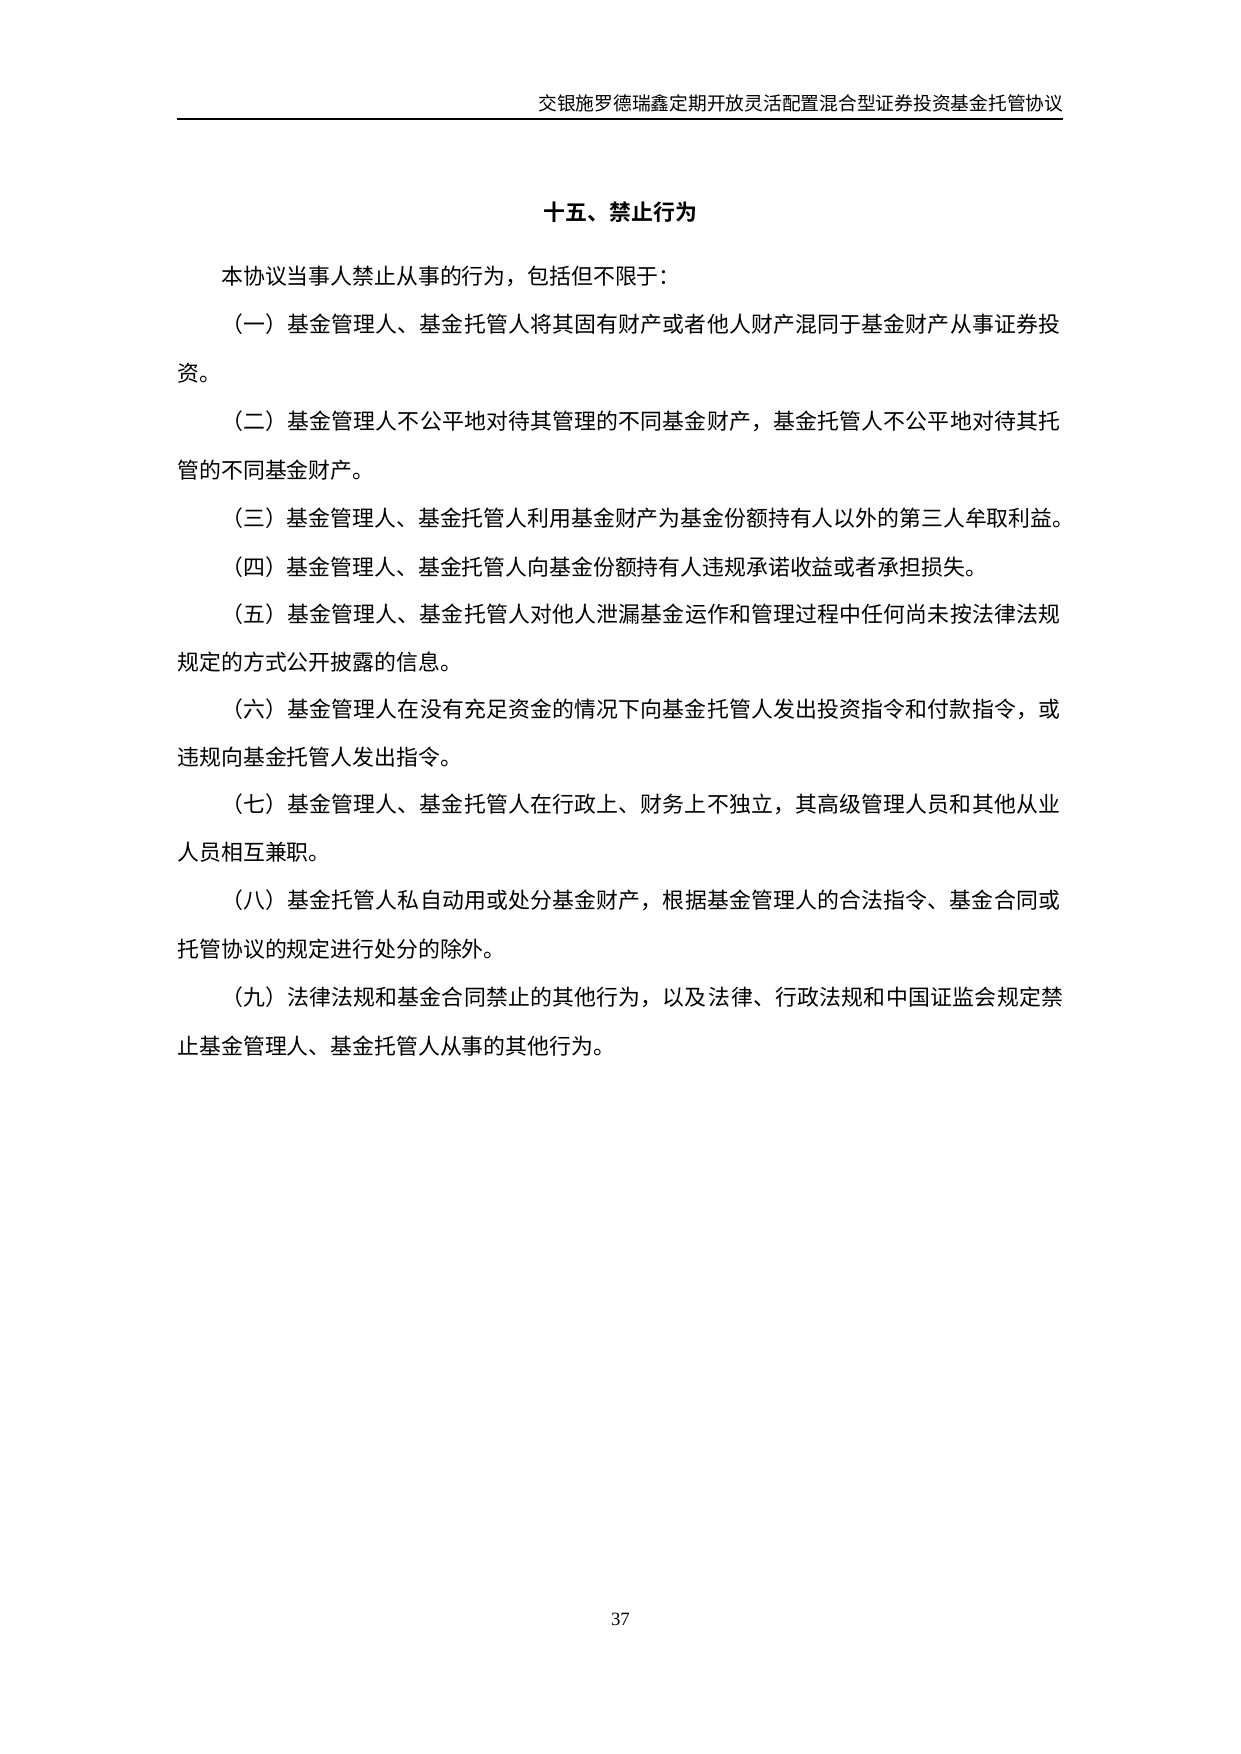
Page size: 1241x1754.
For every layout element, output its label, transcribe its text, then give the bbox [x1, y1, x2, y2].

text （五）基金管理人、基金托管人对他人泄漏基金运作和管理过程中任何尚未按法律法规规定的方式公开披露的信息。 [177, 597, 1063, 677]
text （七）基金管理人、基金托管人在行政上、财务上不独立，其高级管理人员和其他从业人员相互兼职。 [177, 787, 1063, 867]
text （四）基金管理人、基金托管人向基金份额持有人违规承诺收益或者承担损失。 [177, 549, 1063, 582]
text 本协议当事人禁止从事的行为，包括但不限于： [177, 259, 1063, 291]
subtitle 十五、禁止行为 [177, 194, 1063, 227]
text （九）法律法规和基金合同禁止的其他行为，以及法律、行政法规和中国证监会规定禁止基金管理人、基金托管人从事的其他行为。 [177, 979, 1063, 1061]
text （八）基金托管人私自动用或处分基金财产，根据基金管理人的合法指令、基金合同或托管协议的规定进行处分的除外。 [177, 882, 1063, 964]
text （二）基金管理人不公平地对待其管理的不同基金财产，基金托管人不公平地对待其托管的不同基金财产。 [177, 404, 1063, 485]
text （六）基金管理人在没有充足资金的情况下向基金托管人发出投资指令和付款指令，或违规向基金托管人发出指令。 [177, 692, 1063, 772]
text （一）基金管理人、基金托管人将其固有财产或者他人财产混同于基金财产从事证券投资。 [177, 307, 1063, 388]
text （三）基金管理人、基金托管人利用基金财产为基金份额持有人以外的第三人牟取利益。 [177, 501, 1063, 533]
